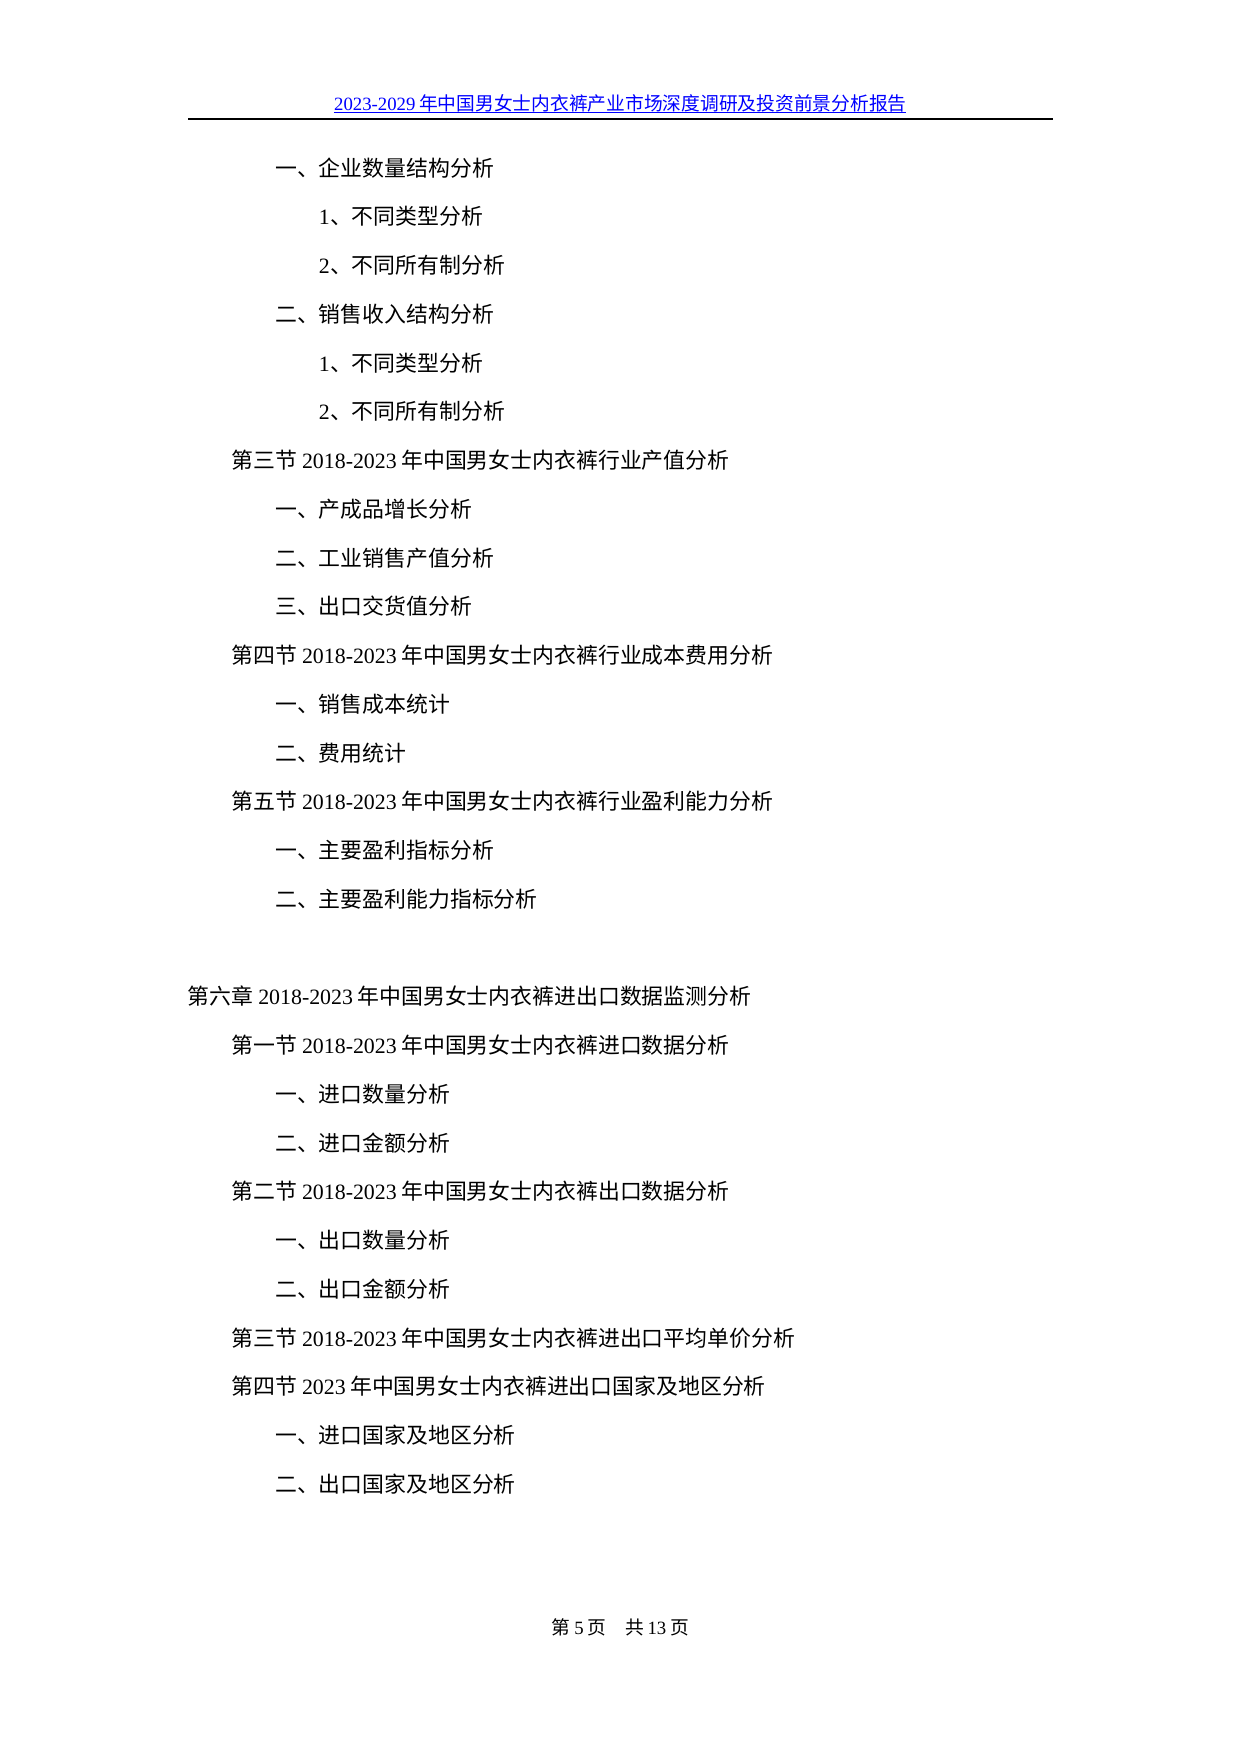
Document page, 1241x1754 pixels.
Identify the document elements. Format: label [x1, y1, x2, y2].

text [187, 150, 1053, 1499]
